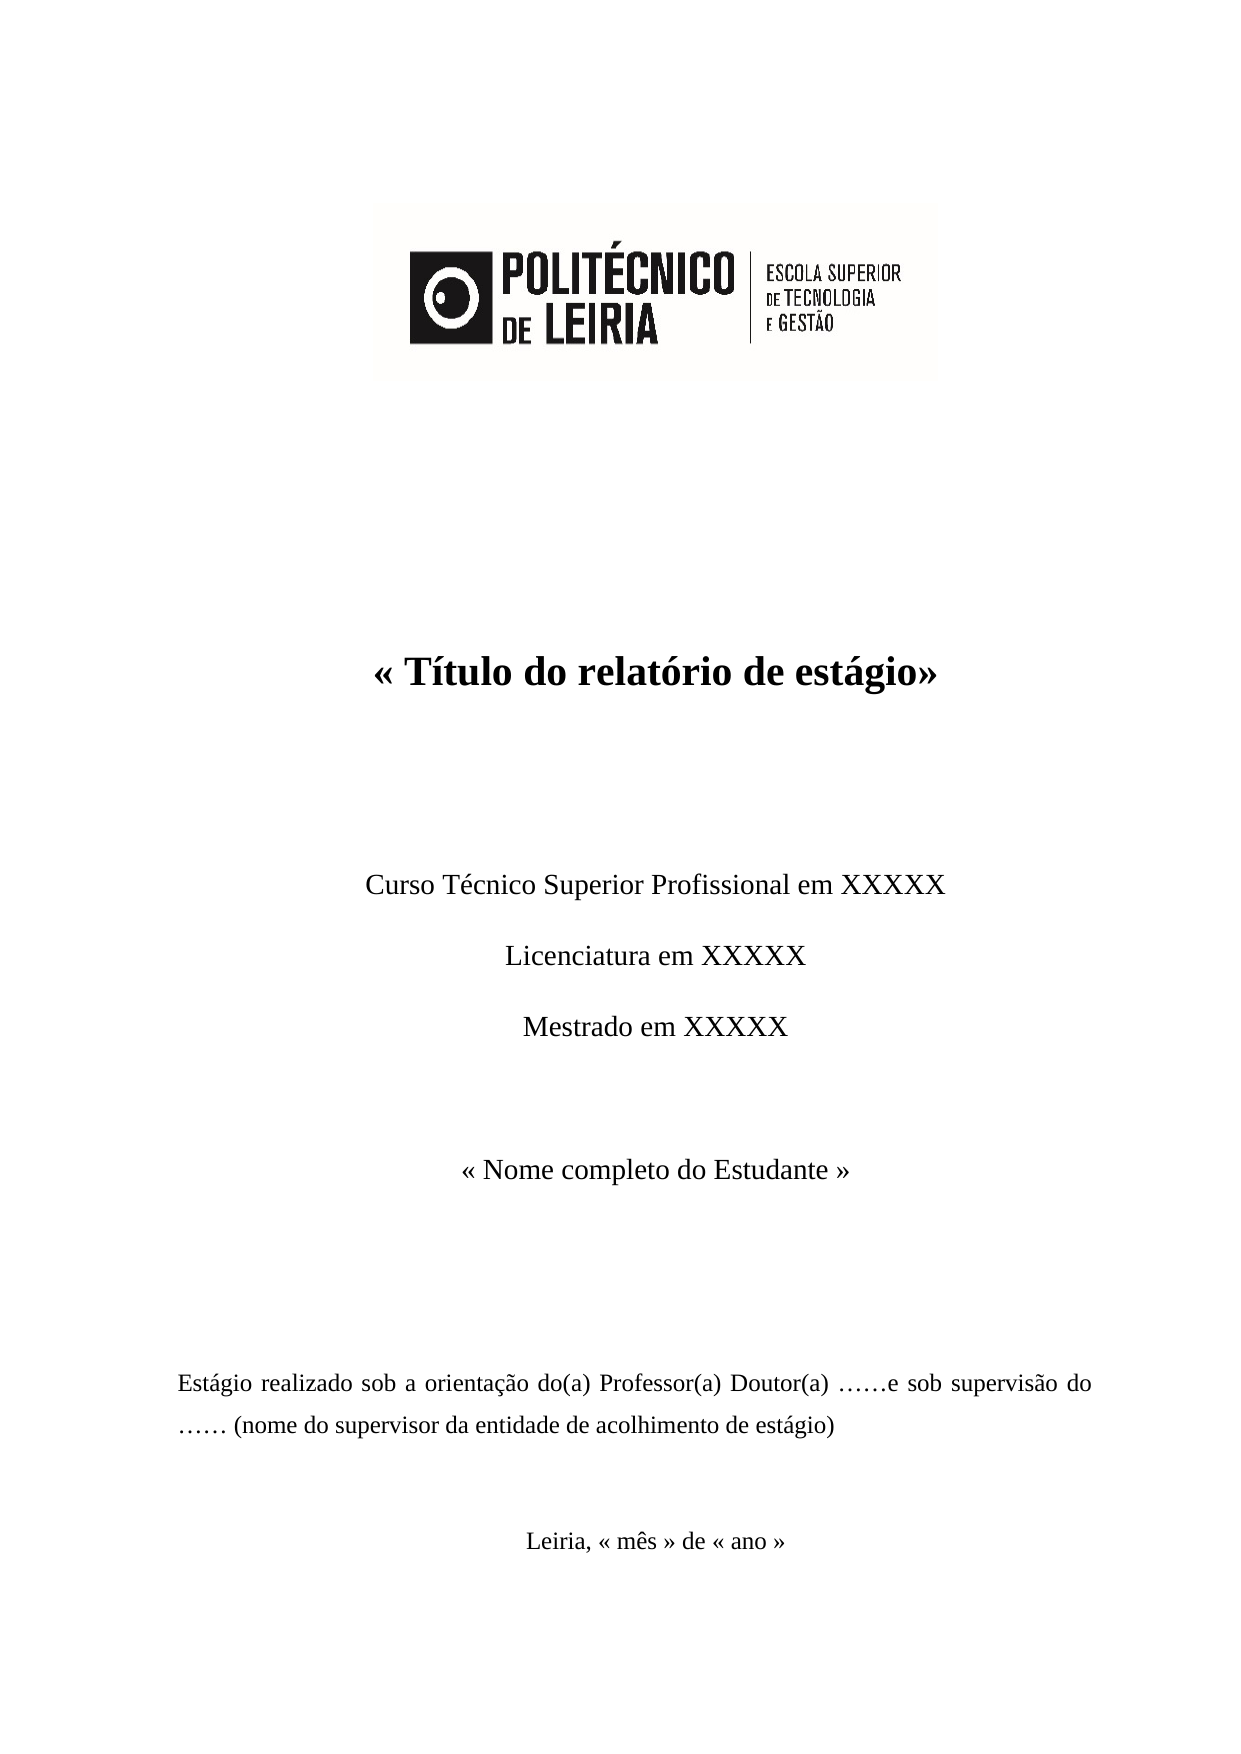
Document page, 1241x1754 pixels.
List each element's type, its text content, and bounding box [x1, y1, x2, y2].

text Estágio realizado sob a orientação do(a) Professor(a) Doutor(a) ……e sob supervisão do …… (nome do supervisor da entidade de acolhimento de estágio) [177, 1358, 1092, 1441]
text Leiria, « mês » de « ano » [177, 1526, 1092, 1555]
text Curso Técnico Superior Profissional em XXXXX [177, 867, 1092, 901]
picture [372, 203, 939, 381]
text « Nome completo do Estudante » [177, 1152, 1092, 1185]
text Licenciatura em XXXXX [177, 938, 1092, 972]
text « Título do relatório de estágio» [177, 647, 1092, 694]
text Mestrado em XXXXX [177, 1009, 1092, 1043]
